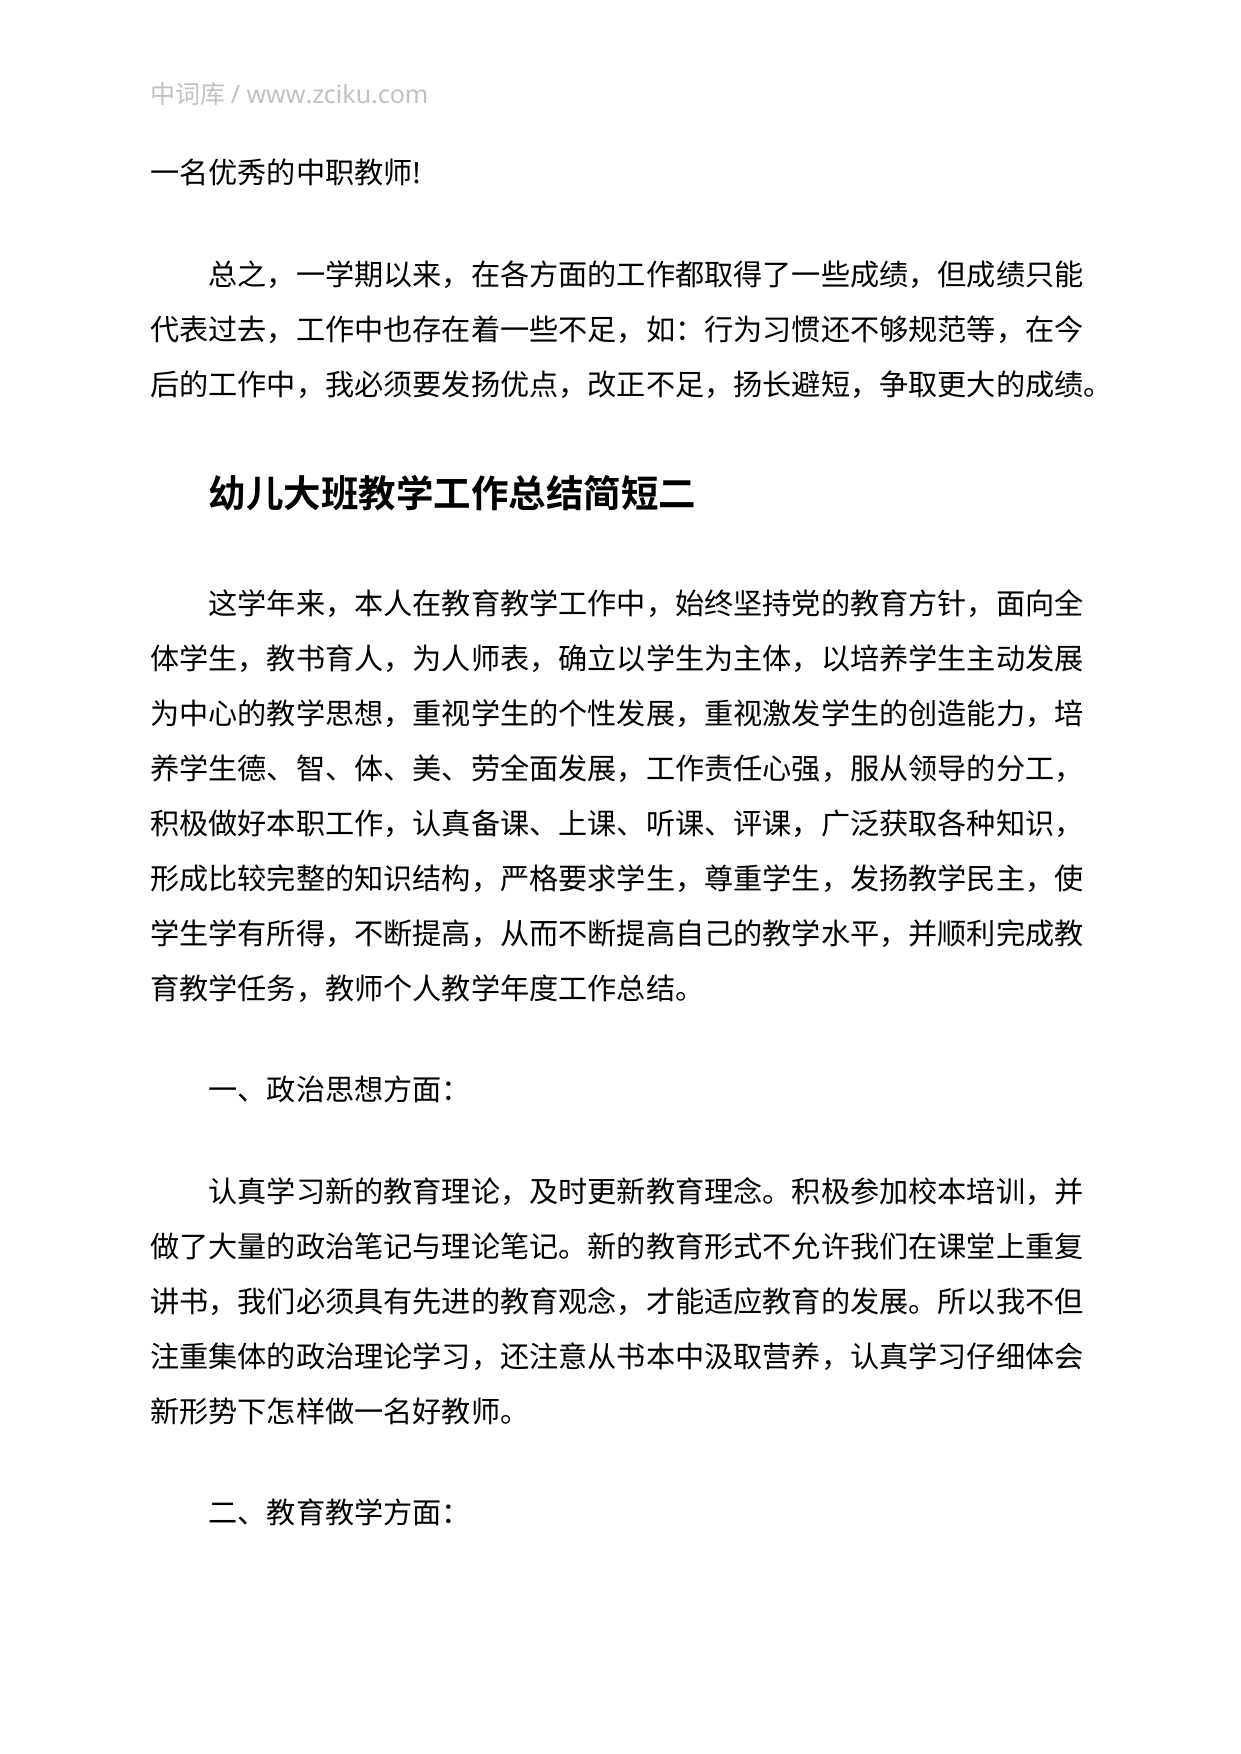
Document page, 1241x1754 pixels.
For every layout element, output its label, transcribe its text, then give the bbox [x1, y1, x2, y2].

text 认真学习新的教育理论，及时更新教育理念。积极参加校本培训，并做了大量的政治笔记与理论笔记。新的教育形式不允许我们在课堂上重复讲书，我们必须具有先进的教育观念，才能适应教育的发展。所以我不但注重集体的政治理论学习，还注意从书本中汲取营养，认真学习仔细体会新形势下怎样做一名好教师。 [150, 1169, 1090, 1431]
text 二、教育教学方面： [150, 1490, 1090, 1532]
text 总之，一学期以来，在各方面的工作都取得了一些成绩，但成绩只能代表过去，工作中也存在着一些不足，如：行为习惯还不够规范等，在今后的工作中，我必须要发扬优点，改正不足，扬长避短，争取更大的成绩。 [150, 252, 1090, 404]
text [150, 150, 1090, 192]
text 幼儿大班教学工作总结简短二 [150, 463, 1090, 518]
text 这学年来，本人在教育教学工作中，始终坚持党的教育方针，面向全体学生，教书育人，为人师表，确立以学生为主体，以培养学生主动发展为中心的教学思想，重视学生的个性发展，重视激发学生的创造能力，培养学生德、智、体、美、劳全面发展，工作责任心强，服从领导的分工，积极做好本职工作，认真备课、上课、听课、评课，广泛获取各种知识，形成比较完整的知识结构，严格要求学生，尊重学生，发扬教学民主，使学生学有所得，不断提高，从而不断提高自己的教学水平，并顺利完成教育教学任务，教师个人教学年度工作总结。 [150, 581, 1090, 1007]
text 一、政治思想方面： [150, 1067, 1090, 1109]
